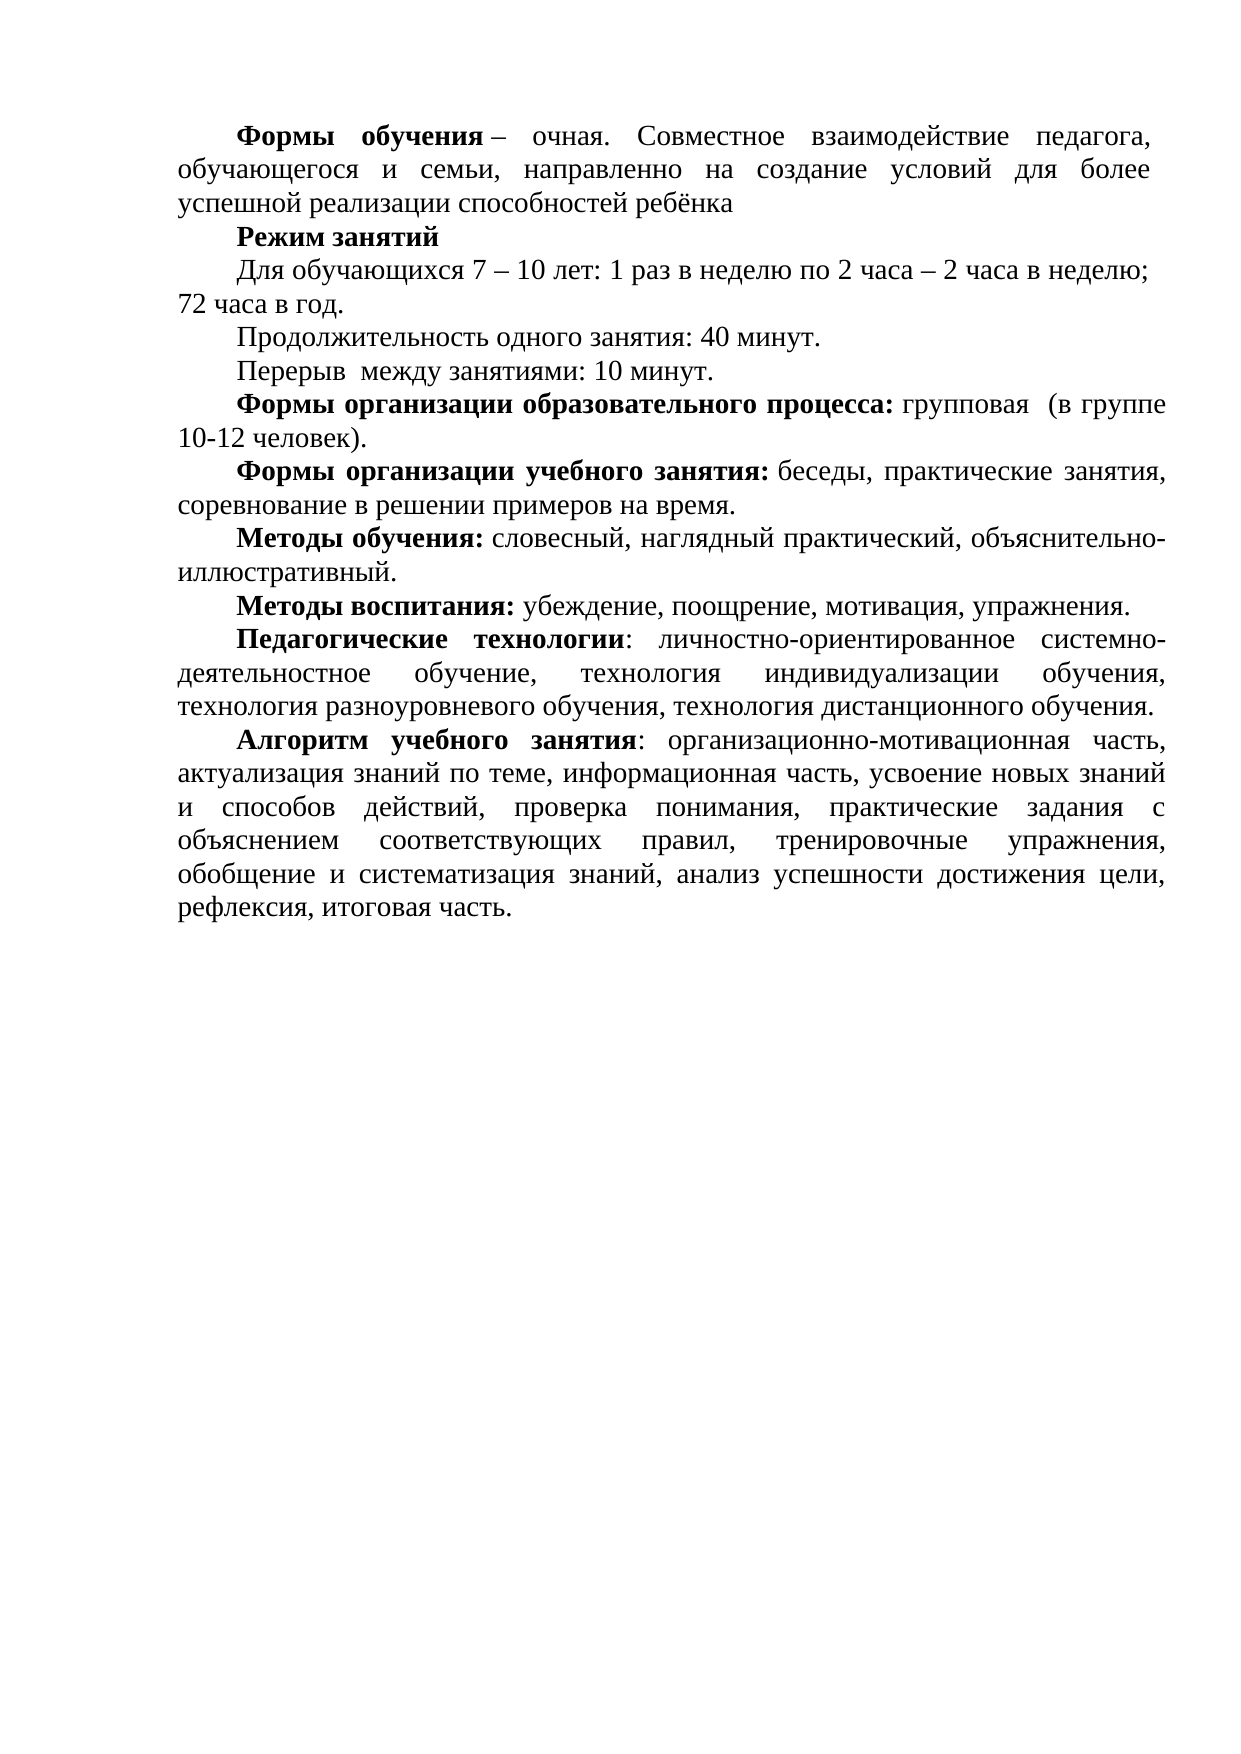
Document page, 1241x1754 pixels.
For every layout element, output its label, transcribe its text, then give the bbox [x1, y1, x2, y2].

text Продолжительность одного занятия: 40 минут. [177, 319, 1152, 353]
text Педагогические технологии: личностно-ориентированное системно-деятельностное обучение, технология индивидуализации обучения, технология разноуровневого обучения, технология дистанционного обучения. [177, 621, 1167, 722]
text Для обучающихся 7 – 10 лет: 1 раз в неделю по 2 часа – 2 часа в неделю; 72 часа в год. [177, 252, 1152, 319]
text Перерыв между занятиями: 10 минут. [177, 353, 1152, 386]
text Алгоритм учебного занятия: организационно-мотивационная часть, актуализация знаний по теме, информационная часть, усвоение новых знаний и способов действий, проверка понимания, практические задания с объяснением соответствующих правил, тренировочные упражнения, обобщение и систематизация знаний, анализ успешности достижения цели, рефлексия, итоговая часть. [177, 722, 1167, 923]
text Методы обучения: словесный, наглядный практический, объяснительно-иллюстративный. [177, 521, 1167, 588]
text Формы организации учебного занятия: беседы, практические занятия, соревнование в решении примеров на время. [177, 453, 1167, 521]
text Режим занятий [177, 219, 1152, 252]
text Формы обучения – очная. Совместное взаимодействие педагога, обучающегося и семьи, направленно на создание условий для более успешной реализации способностей ребёнка [177, 118, 1152, 219]
text Методы воспитания: убеждение, поощрение, мотивация, упражнения. [177, 588, 1167, 621]
text Формы организации образовательного процесса: групповая (в группе 10-12 человек). [177, 386, 1167, 453]
